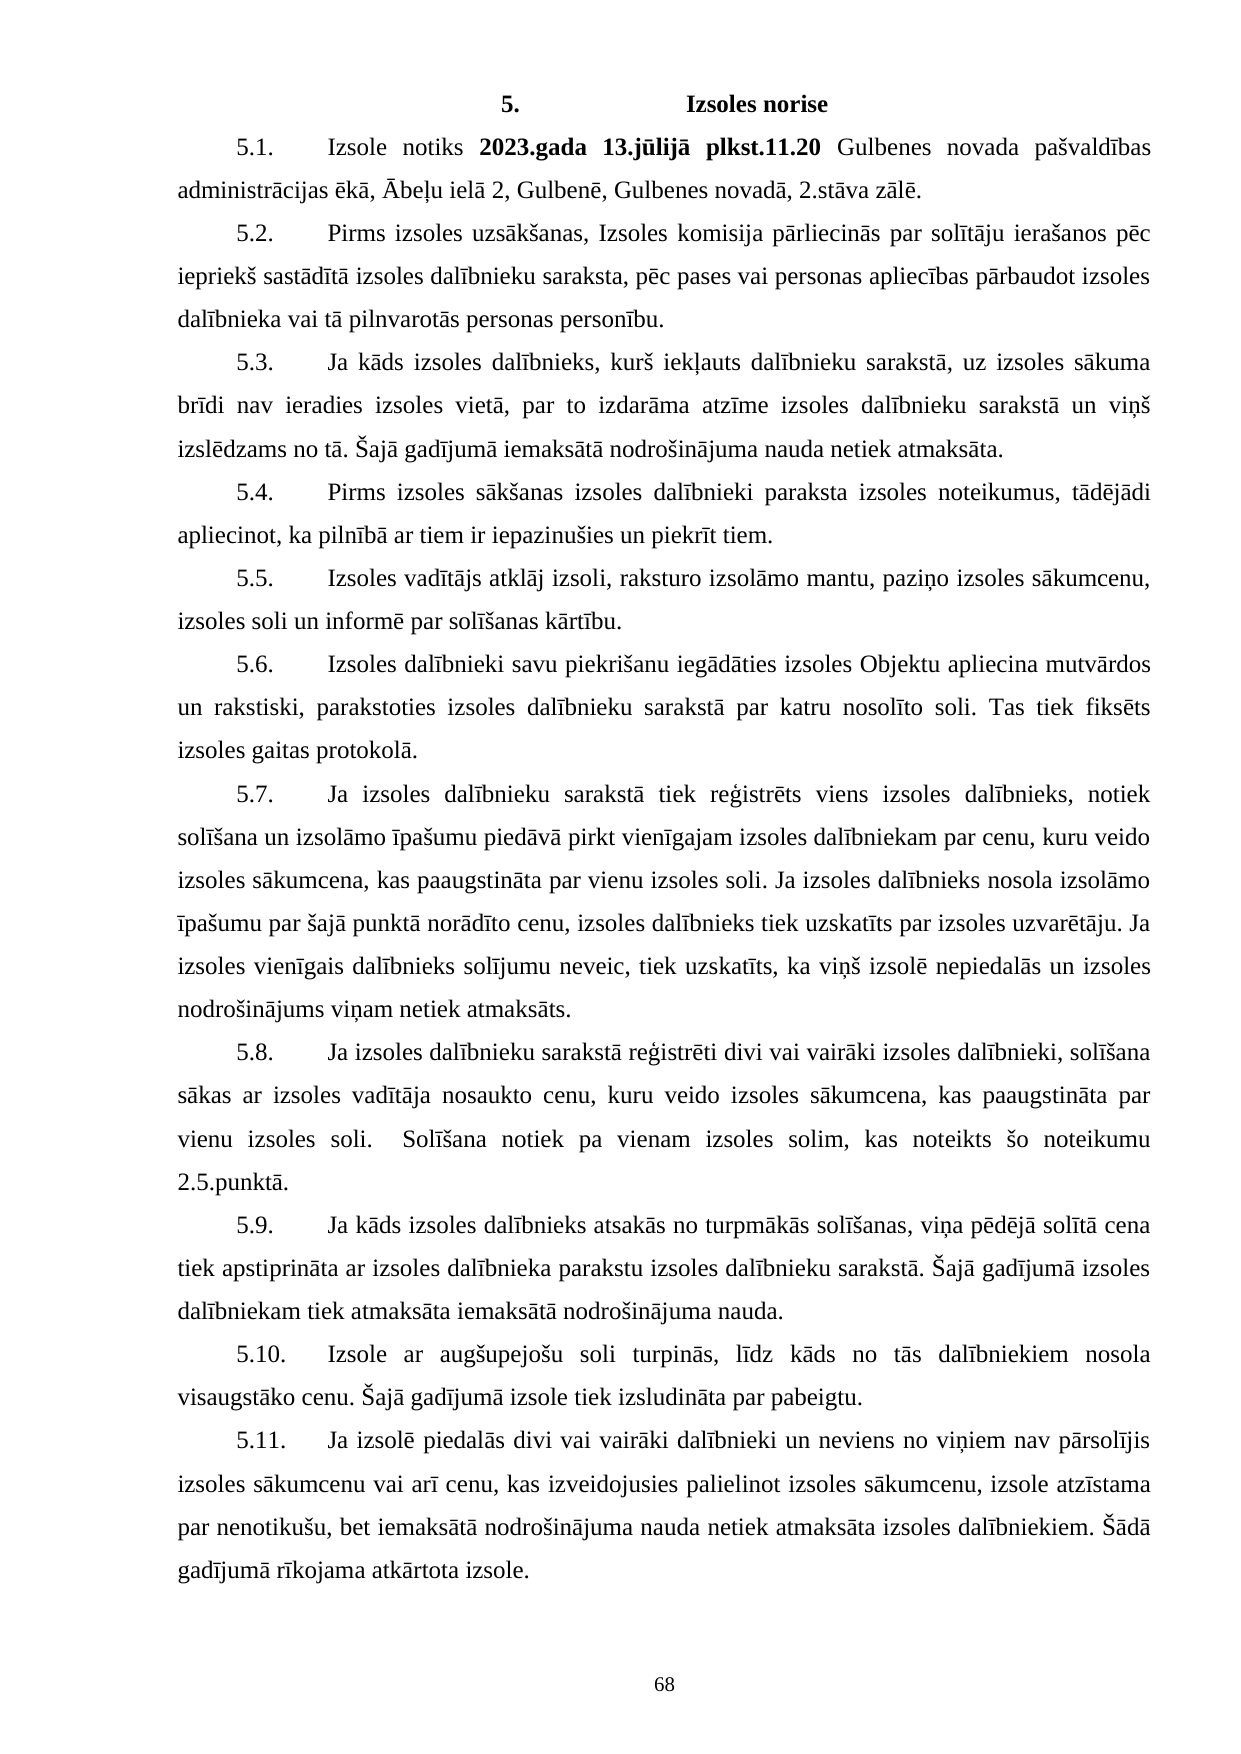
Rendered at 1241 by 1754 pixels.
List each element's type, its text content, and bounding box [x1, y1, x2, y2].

list Izsole ar augšupejošu soli turpinās, līdz kāds no tās dalībniekiem nosola visaugstāko cenu. Šajā gadījumā izsole tiek izsludināta par pabeigtu. [177, 1339, 1152, 1411]
list Izsole notiks 2023.gada 13.jūlijā plkst.11.20 Gulbenes novada pašvaldības administrācijas ēkā, Ābeļu ielā 2, Gulbenē, Gulbenes novadā, 2.stāva zālē. [177, 132, 1152, 204]
list Pirms izsoles uzsākšanas, Izsoles komisija pārliecinās par solītāju ierašanos pēc iepriekš sastādītā izsoles dalībnieku saraksta, pēc pases vai personas apliecības pārbaudot izsoles dalībnieka vai tā pilnvarotās personas personību. [177, 218, 1152, 333]
list Izsoles dalībnieki savu piekrišanu iegādāties izsoles Objektu apliecina mutvārdos un rakstiski, parakstoties izsoles dalībnieku sarakstā par katru nosolīto soli. Tas tiek fiksēts izsoles gaitas protokolā. [177, 649, 1152, 764]
list Izsoles norise [177, 89, 1152, 117]
list Ja kāds izsoles dalībnieks atsakās no turpmākās solīšanas, viņa pēdējā solītā cena tiek apstiprināta ar izsoles dalībnieka parakstu izsoles dalībnieku sarakstā. Šajā gadījumā izsoles dalībniekam tiek atmaksāta iemaksātā nodrošinājuma nauda. [177, 1210, 1152, 1325]
list Ja kāds izsoles dalībnieks, kurš iekļauts dalībnieku sarakstā, uz izsoles sākuma brīdi nav ieradies izsoles vietā, par to izdarāma atzīme izsoles dalībnieku sarakstā un viņš izslēdzams no tā. Šajā gadījumā iemaksātā nodrošinājuma nauda netiek atmaksāta. [177, 347, 1152, 462]
list Ja izsoles dalībnieku sarakstā reģistrēti divi vai vairāki izsoles dalībnieki, solīšana sākas ar izsoles vadītāja nosaukto cenu, kuru veido izsoles sākumcena, kas paaugstināta par vienu izsoles soli. Solīšana notiek pa vienam izsoles solim, kas noteikts šo noteikumu 2.5.punktā. [177, 1037, 1152, 1196]
list Pirms izsoles sākšanas izsoles dalībnieki paraksta izsoles noteikumus, tādējādi apliecinot, ka pilnībā ar tiem ir iepazinušies un piekrīt tiem. [177, 477, 1152, 549]
list Ja izsolē piedalās divi vai vairāki dalībnieki un neviens no viņiem nav pārsolījis izsoles sākumcenu vai arī cenu, kas izveidojusies palielinot izsoles sākumcenu, izsole atzīstama par nenotikušu, bet iemaksātā nodrošinājuma nauda netiek atmaksāta izsoles dalībniekiem. Šādā gadījumā rīkojama atkārtota izsole. [177, 1426, 1152, 1584]
list Ja izsoles dalībnieku sarakstā tiek reģistrēts viens izsoles dalībnieks, notiek solīšana un izsolāmo īpašumu piedāvā pirkt vienīgajam izsoles dalībniekam par cenu, kuru veido izsoles sākumcena, kas paaugstināta par vienu izsoles soli. Ja izsoles dalībnieks nosola izsolāmo īpašumu par šajā punktā norādīto cenu, izsoles dalībnieks tiek uzskatīts par izsoles uzvarētāju. Ja izsoles vienīgais dalībnieks solījumu neveic, tiek uzskatīts, ka viņš izsolē nepiedalās un izsoles nodrošinājums viņam netiek atmaksāts. [177, 779, 1152, 1023]
list Izsoles vadītājs atklāj izsoli, raksturo izsolāmo mantu, paziņo izsoles sākumcenu, izsoles soli un informē par solīšanas kārtību. [177, 563, 1152, 635]
